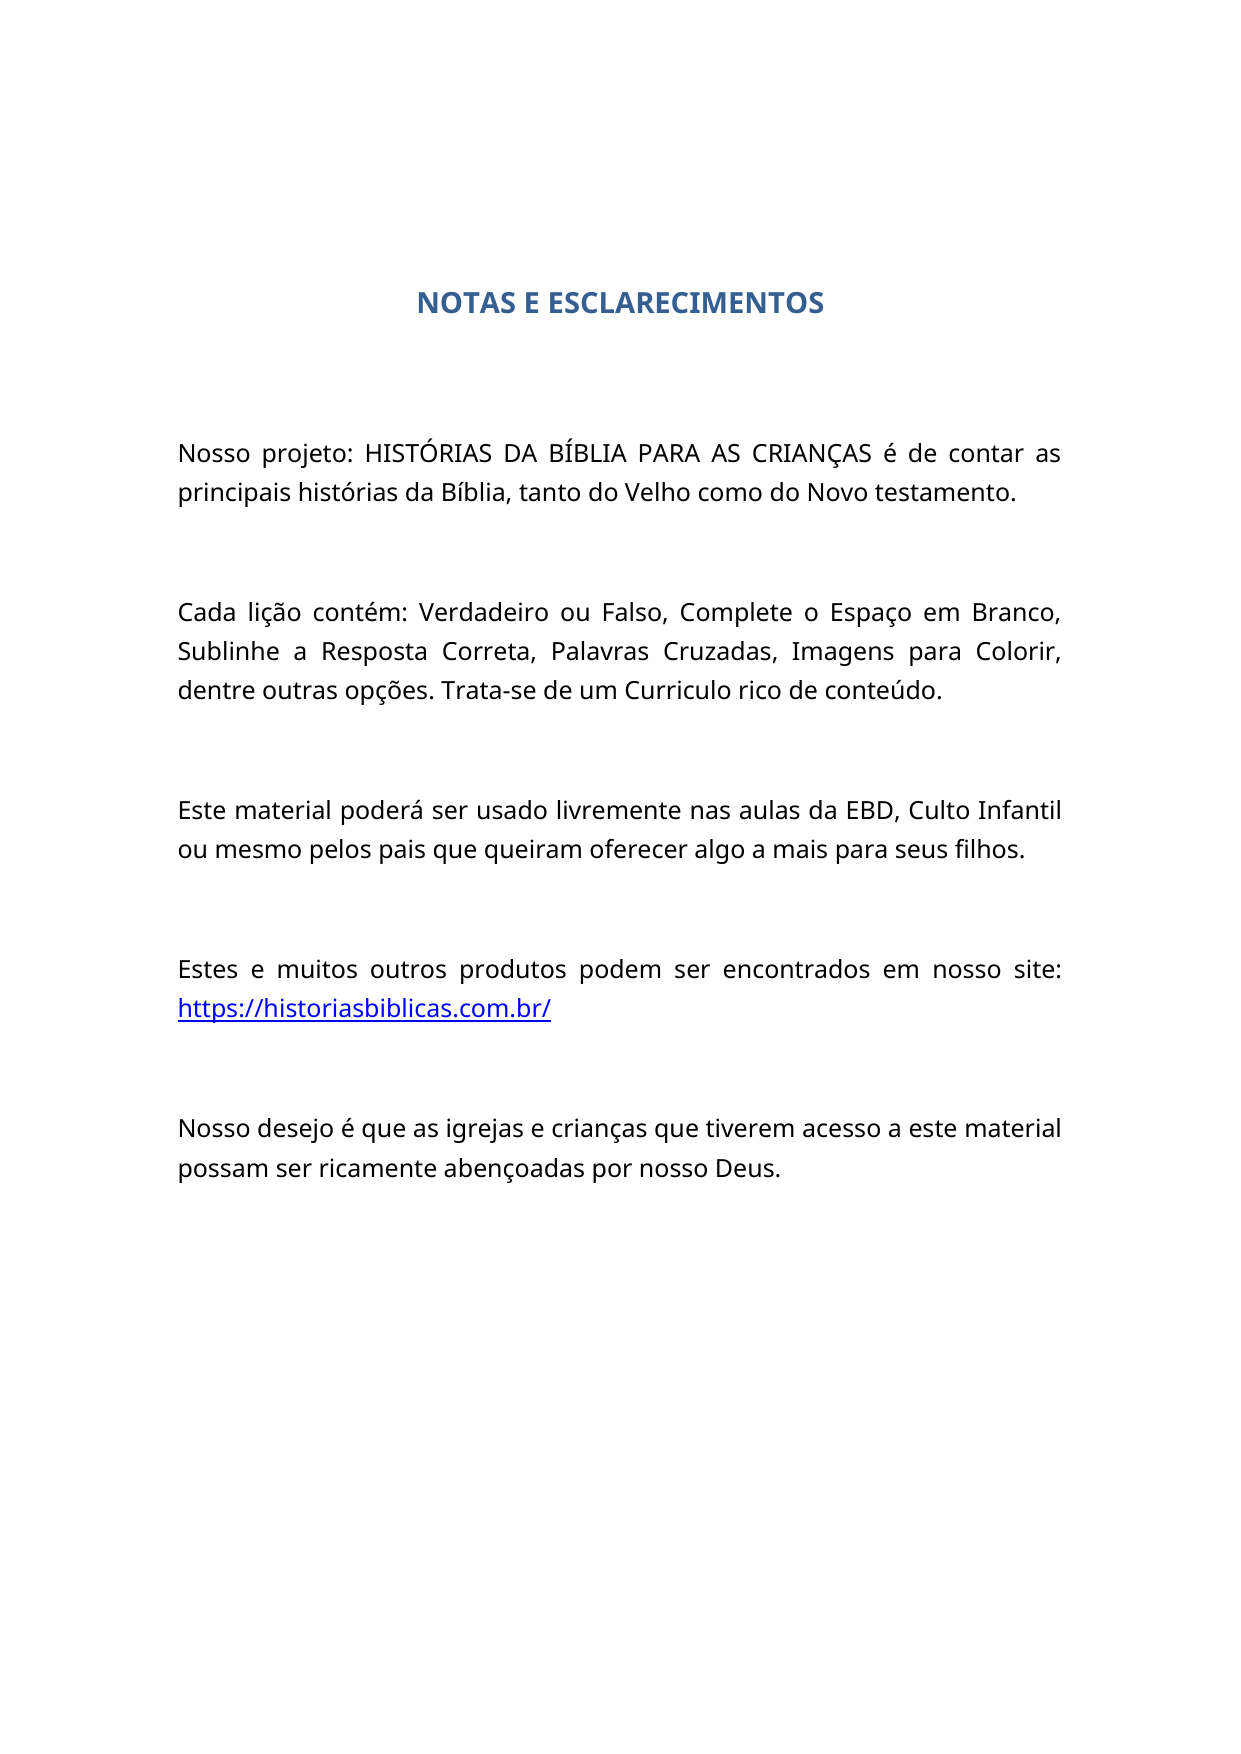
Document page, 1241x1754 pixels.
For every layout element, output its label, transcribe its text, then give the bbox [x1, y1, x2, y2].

subtitle NOTAS E ESCLARECIMENTOS [177, 283, 1063, 322]
text Estes e muitos outros produtos podem ser encontrados em nosso site: https://historiasbiblicas.com.br/ [177, 952, 1063, 1025]
text Nosso projeto: HISTÓRIAS DA BÍBLIA PARA AS CRIANÇAS é de contar as principais histórias da Bíblia, tanto do Velho como do Novo testamento. [177, 435, 1063, 508]
text Cada lição contém: Verdadeiro ou Falso, Complete o Espaço em Branco, Sublinhe a Resposta Correta, Palavras Cruzadas, Imagens para Colorir, dentre outras opções. Trata-se de um Curriculo rico de conteúdo. [177, 594, 1063, 707]
text Nosso desejo é que as igrejas e crianças que tiverem acesso a este material possam ser ricamente abençoadas por nosso Deus. [177, 1111, 1063, 1184]
text Este material poderá ser usado livremente nas aulas da EBD, Culto Infantil ou mesmo pelos pais que queiram oferecer algo a mais para seus filhos. [177, 793, 1063, 866]
